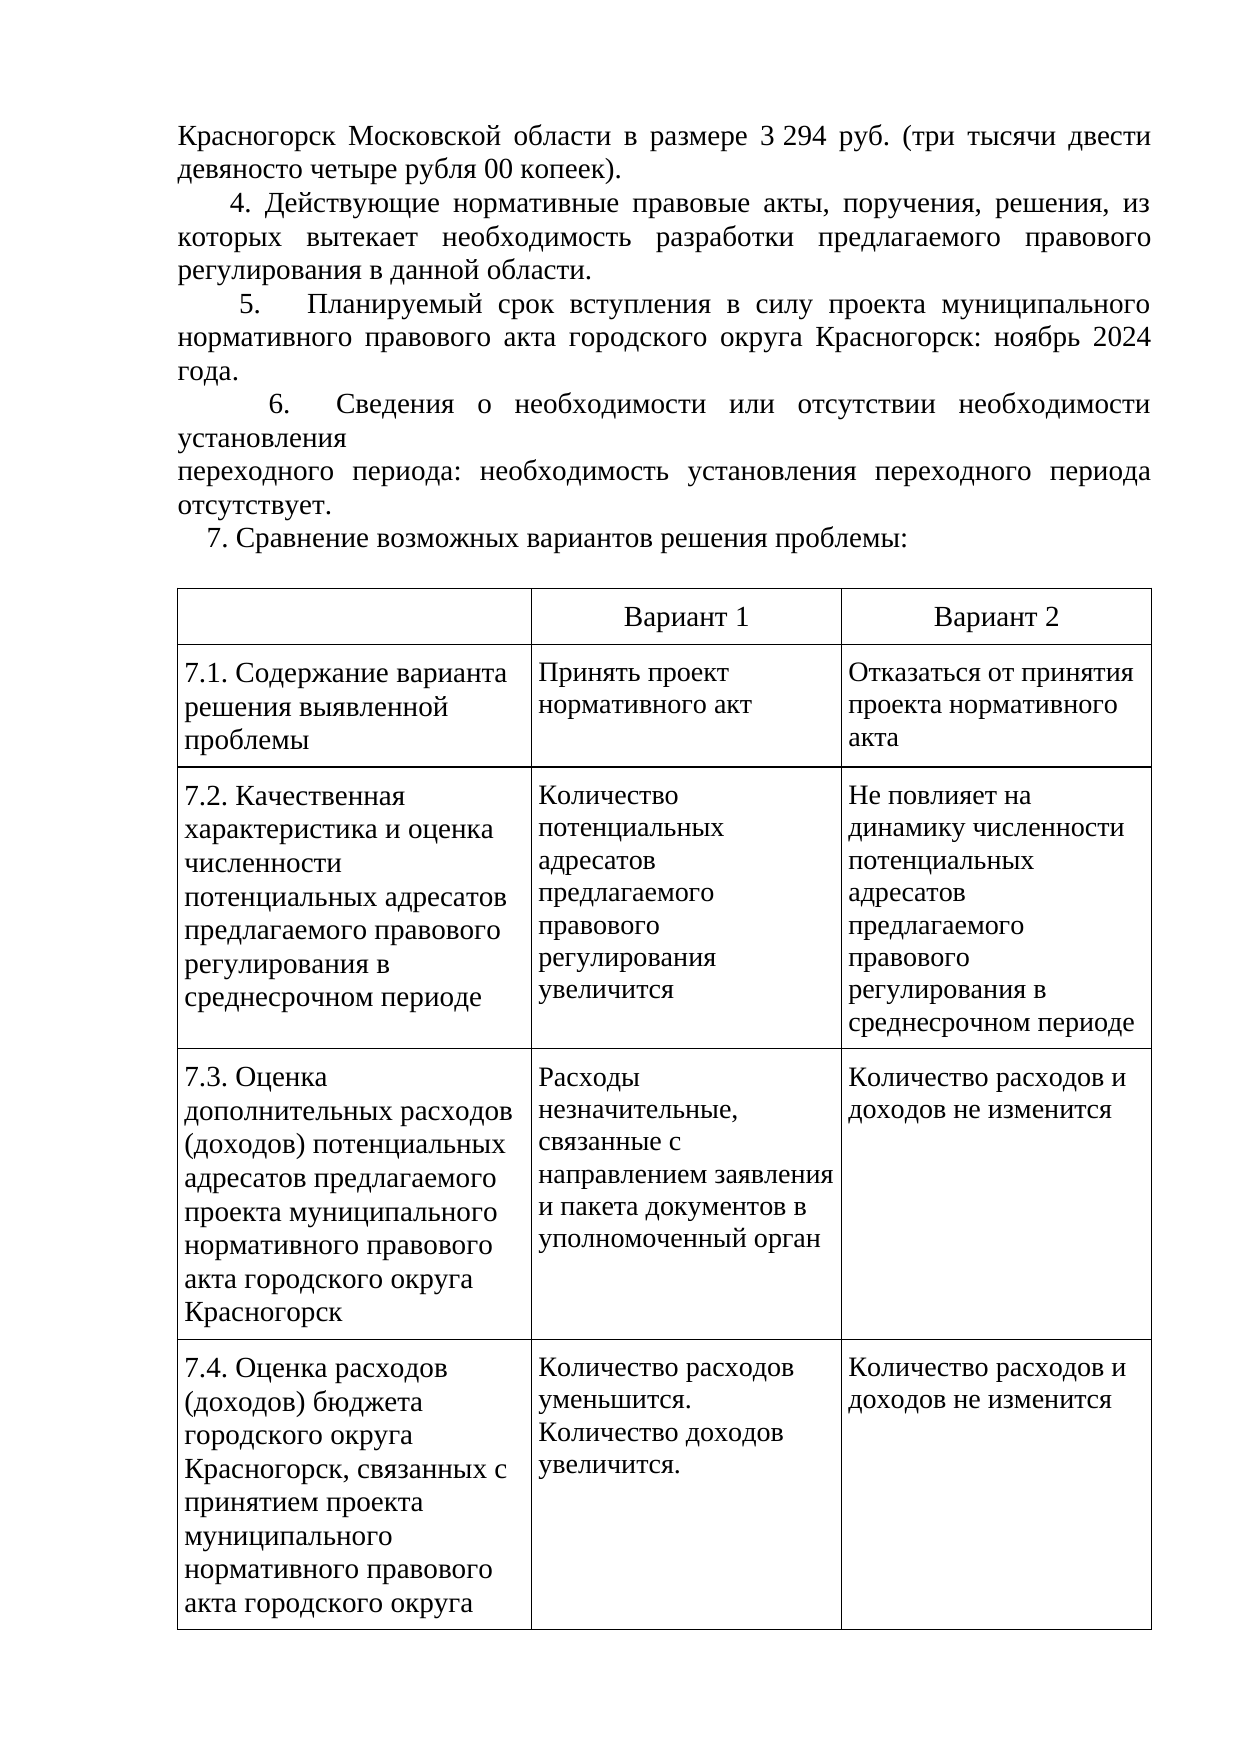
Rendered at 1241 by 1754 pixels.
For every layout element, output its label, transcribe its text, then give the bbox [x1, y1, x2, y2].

text 6. Сведения о необходимости или отсутствии необходимости установления [177, 386, 1152, 453]
table_cell 7.1. Содержание варианта решения выявленной проблемы [178, 645, 531, 766]
text переходного периода: необходимость установления переходного периода отсутствует. [177, 453, 1152, 521]
table_cell 7.3. Оценка дополнительных расходов (доходов) потенциальных адресатов предлагаемого проекта муниципального нормативного правового акта городского округа Красногорск [178, 1049, 531, 1338]
table_cell Расходы незначительные, связанные с направлением заявления и пакета документов в уполномоченный орган [532, 1049, 841, 1338]
table_cell Не повлияет на динамику численности потенциальных адресатов предлагаемого правового регулирования в среднесрочном периоде [842, 768, 1151, 1048]
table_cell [178, 1340, 531, 1629]
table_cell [532, 1340, 841, 1629]
table_cell 7.2. Качественная характеристика и оценка численности потенциальных адресатов предлагаемого правового регулирования в среднесрочном периоде [178, 768, 531, 1048]
table_header Вариант 2 [842, 589, 1151, 643]
text 5. Планируемый срок вступления в силу проекта муниципального нормативного правового акта городского округа Красногорск: ноябрь 2024 года. [177, 286, 1152, 386]
table_cell Количество расходов и доходов не изменится [842, 1049, 1151, 1338]
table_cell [842, 1340, 1151, 1629]
table_header Вариант 1 [532, 589, 841, 643]
table_cell Принять проект нормативного акт [532, 645, 841, 766]
text 4. Действующие нормативные правовые акты, поручения, решения, из которых вытекает необходимость разработки предлагаемого правового регулирования в данной области. [177, 185, 1152, 286]
table_cell Количество потенциальных адресатов предлагаемого правового регулирования увеличится [532, 768, 841, 1048]
text 7. Сравнение возможных вариантов решения проблемы: [177, 521, 1152, 554]
table_cell Отказаться от принятия проекта нормативного акта [842, 645, 1151, 766]
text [177, 118, 1152, 185]
table_header [178, 589, 531, 643]
